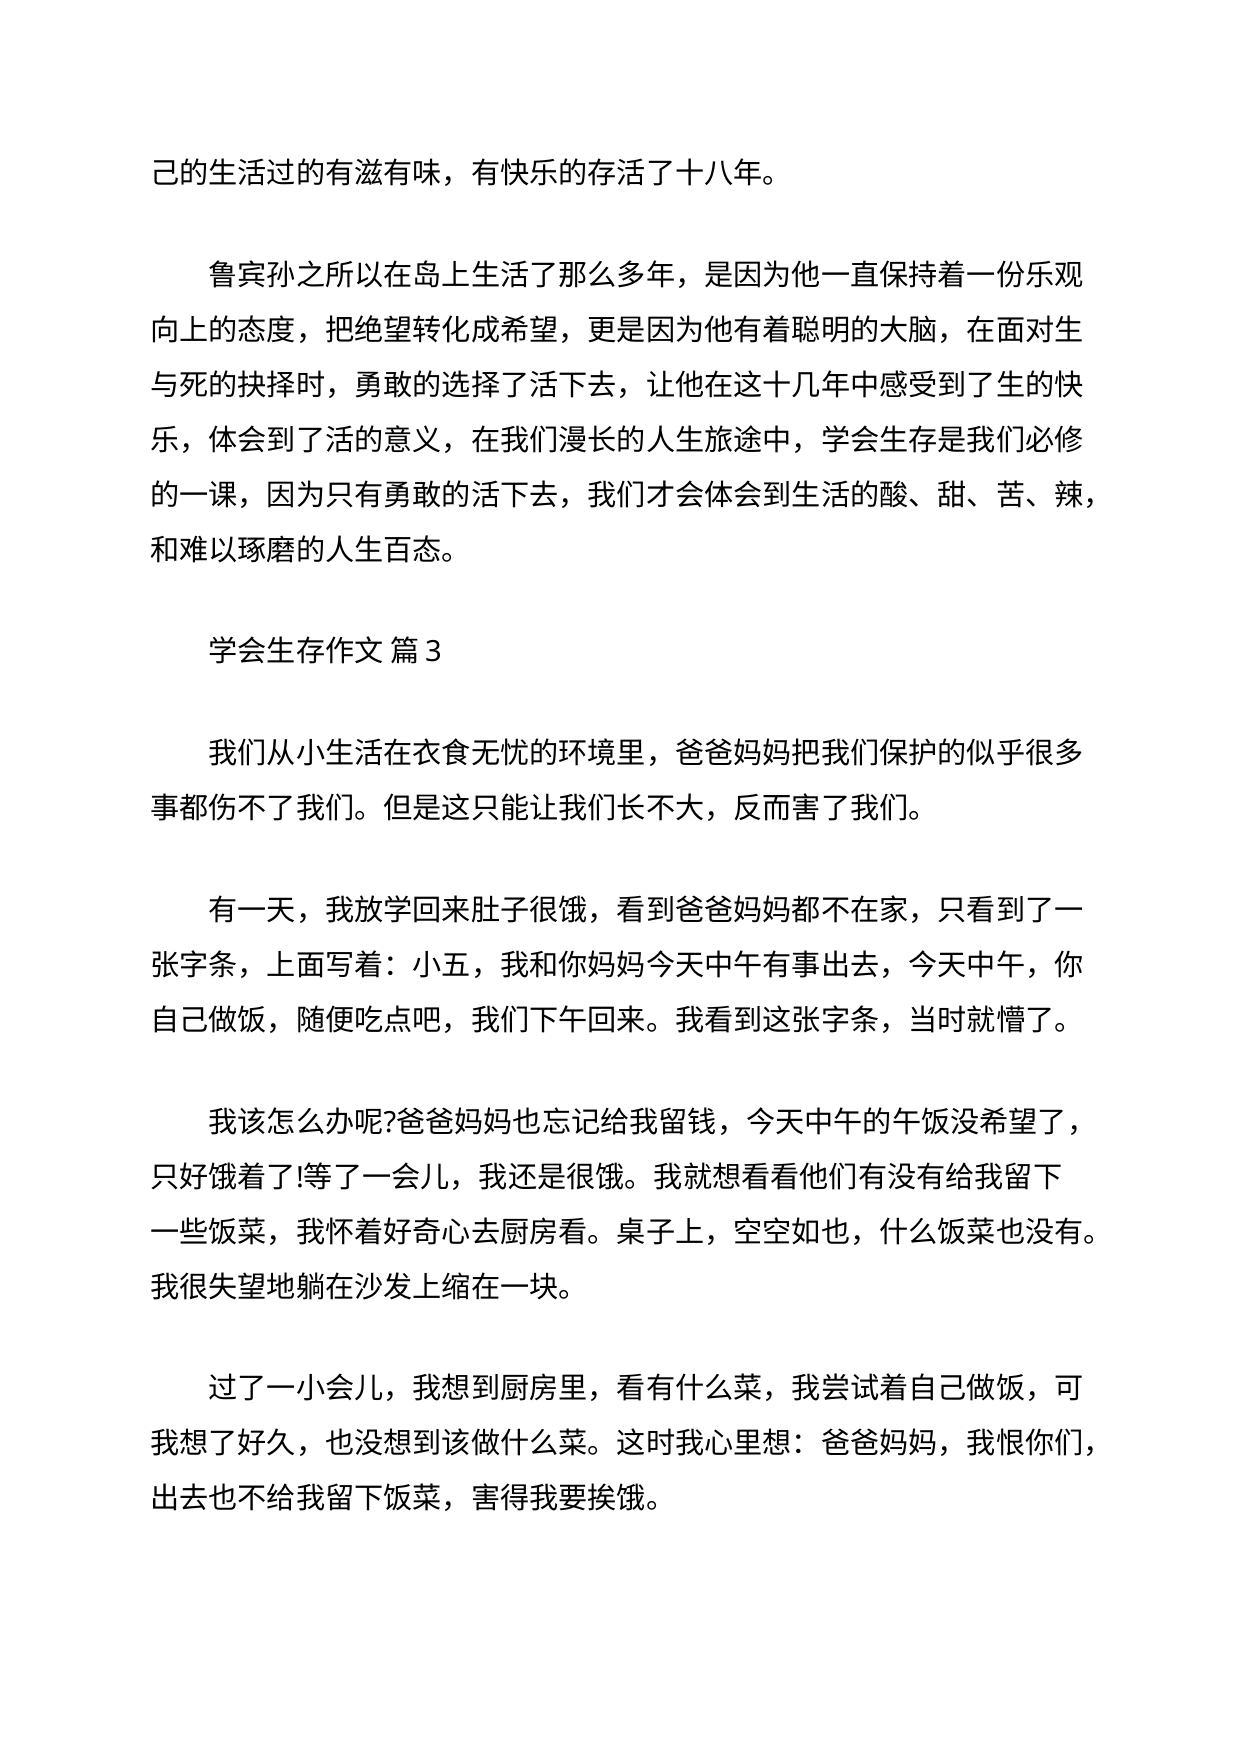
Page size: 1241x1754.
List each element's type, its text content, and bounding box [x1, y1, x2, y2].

text 鲁宾孙之所以在岛上生活了那么多年，是因为他一直保持着一份乐观向上的态度，把绝望转化成希望，更是因为他有着聪明的大脑，在面对生与死的抉择时，勇敢的选择了活下去，让他在这十几年中感受到了生的快乐，体会到了活的意义，在我们漫长的人生旅途中，学会生存是我们必修的一课，因为只有勇敢的活下去，我们才会体会到生活的酸、甜、苦、辣，和难以琢磨的人生百态。 [150, 252, 1090, 568]
text 学会生存作文 篇3 [150, 628, 1090, 670]
text 我该怎么办呢?爸爸妈妈也忘记给我留钱，今天中午的午饭没希望了，只好饿着了!等了一会儿，我还是很饿。我就想看看他们有没有给我留下一些饭菜，我怀着好奇心去厨房看。桌子上，空空如也，什么饭菜也没有。我很失望地躺在沙发上缩在一块。 [150, 1098, 1090, 1305]
text 我们从小生活在衣食无忧的环境里，爸爸妈妈把我们保护的似乎很多事都伤不了我们。但是这只能让我们长不大，反而害了我们。 [150, 730, 1090, 827]
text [150, 150, 1090, 192]
text 过了一小会儿，我想到厨房里，看有什么菜，我尝试着自己做饭，可我想了好久，也没想到该做什么菜。这时我心里想：爸爸妈妈，我恨你们，出去也不给我留下饭菜，害得我要挨饿。 [150, 1365, 1090, 1517]
text 有一天，我放学回来肚子很饿，看到爸爸妈妈都不在家，只看到了一张字条，上面写着：小五，我和你妈妈今天中午有事出去，今天中午，你自己做饭，随便吃点吧，我们下午回来。我看到这张字条，当时就懵了。 [150, 887, 1090, 1039]
